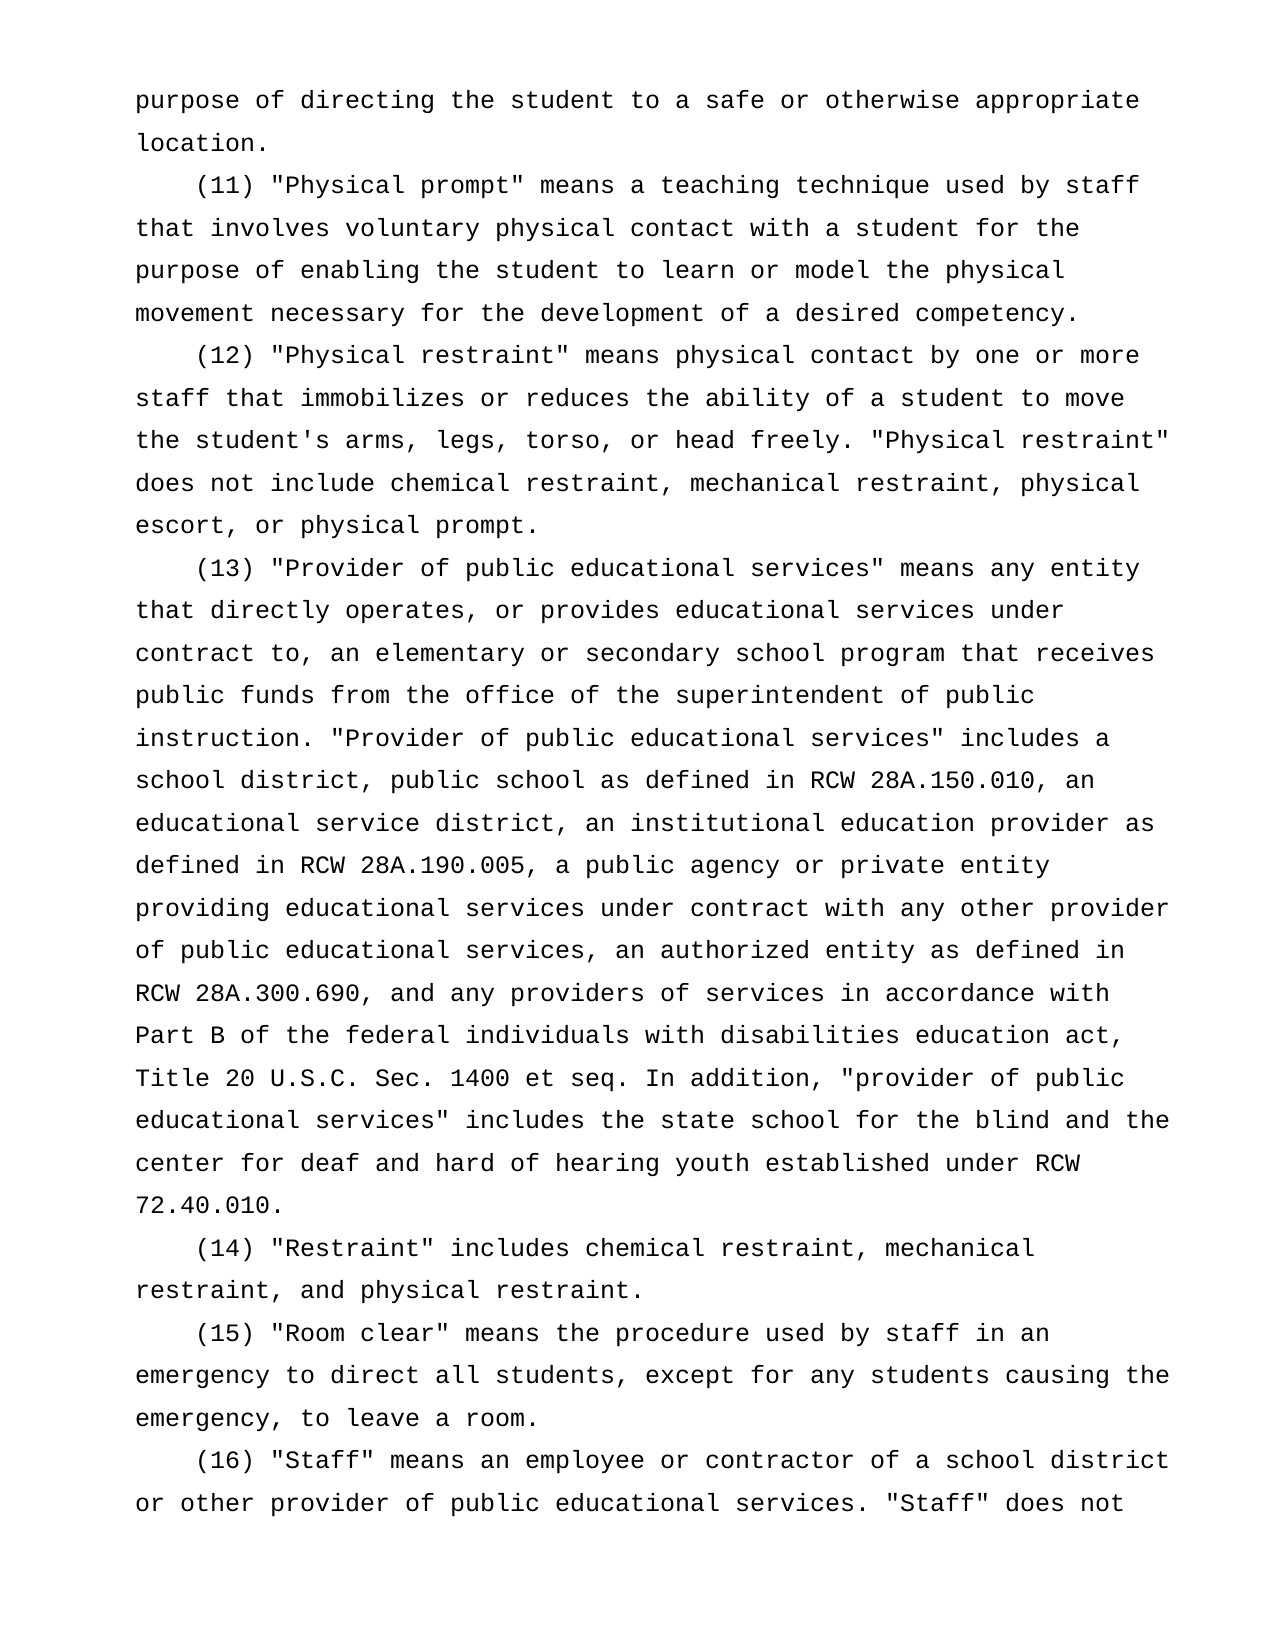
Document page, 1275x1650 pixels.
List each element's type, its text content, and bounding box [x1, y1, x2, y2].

text (15) "Room clear" means the procedure used by staff in an emergency to direct all students, except for any students causing the emergency, to leave a room. [135, 1307, 1170, 1435]
text (14) "Restraint" includes chemical restraint, mechanical restraint, and physical restraint. [135, 1222, 1170, 1307]
text (13) "Provider of public educational services" means any entity that directly operates, or provides educational services under contract to, an elementary or secondary school program that receives public funds from the office of the superintendent of public instruction. "Provider of public educational services" includes a school district, public school as defined in RCW 28A.150.010, an educational service district, an institutional education provider as defined in RCW 28A.190.005, a public agency or private entity providing educational services under contract with any other provider of public educational services, an authorized entity as defined in RCW 28A.300.690, and any providers of services in accordance with Part B of the federal individuals with disabilities education act, Title 20 U.S.C. Sec. 1400 et seq. In addition, "provider of public educational services" includes the state school for the blind and the center for deaf and hard of hearing youth established under RCW 72.40.010. [135, 542, 1170, 1222]
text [135, 75, 1170, 160]
text (12) "Physical restraint" means physical contact by one or more staff that immobilizes or reduces the ability of a student to move the student's arms, legs, torso, or head freely. "Physical restraint" does not include chemical restraint, mechanical restraint, physical escort, or physical prompt. [135, 330, 1170, 542]
text (11) "Physical prompt" means a teaching technique used by staff that involves voluntary physical contact with a student for the purpose of enabling the student to learn or model the physical movement necessary for the development of a desired competency. [135, 160, 1170, 330]
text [135, 1435, 1170, 1520]
